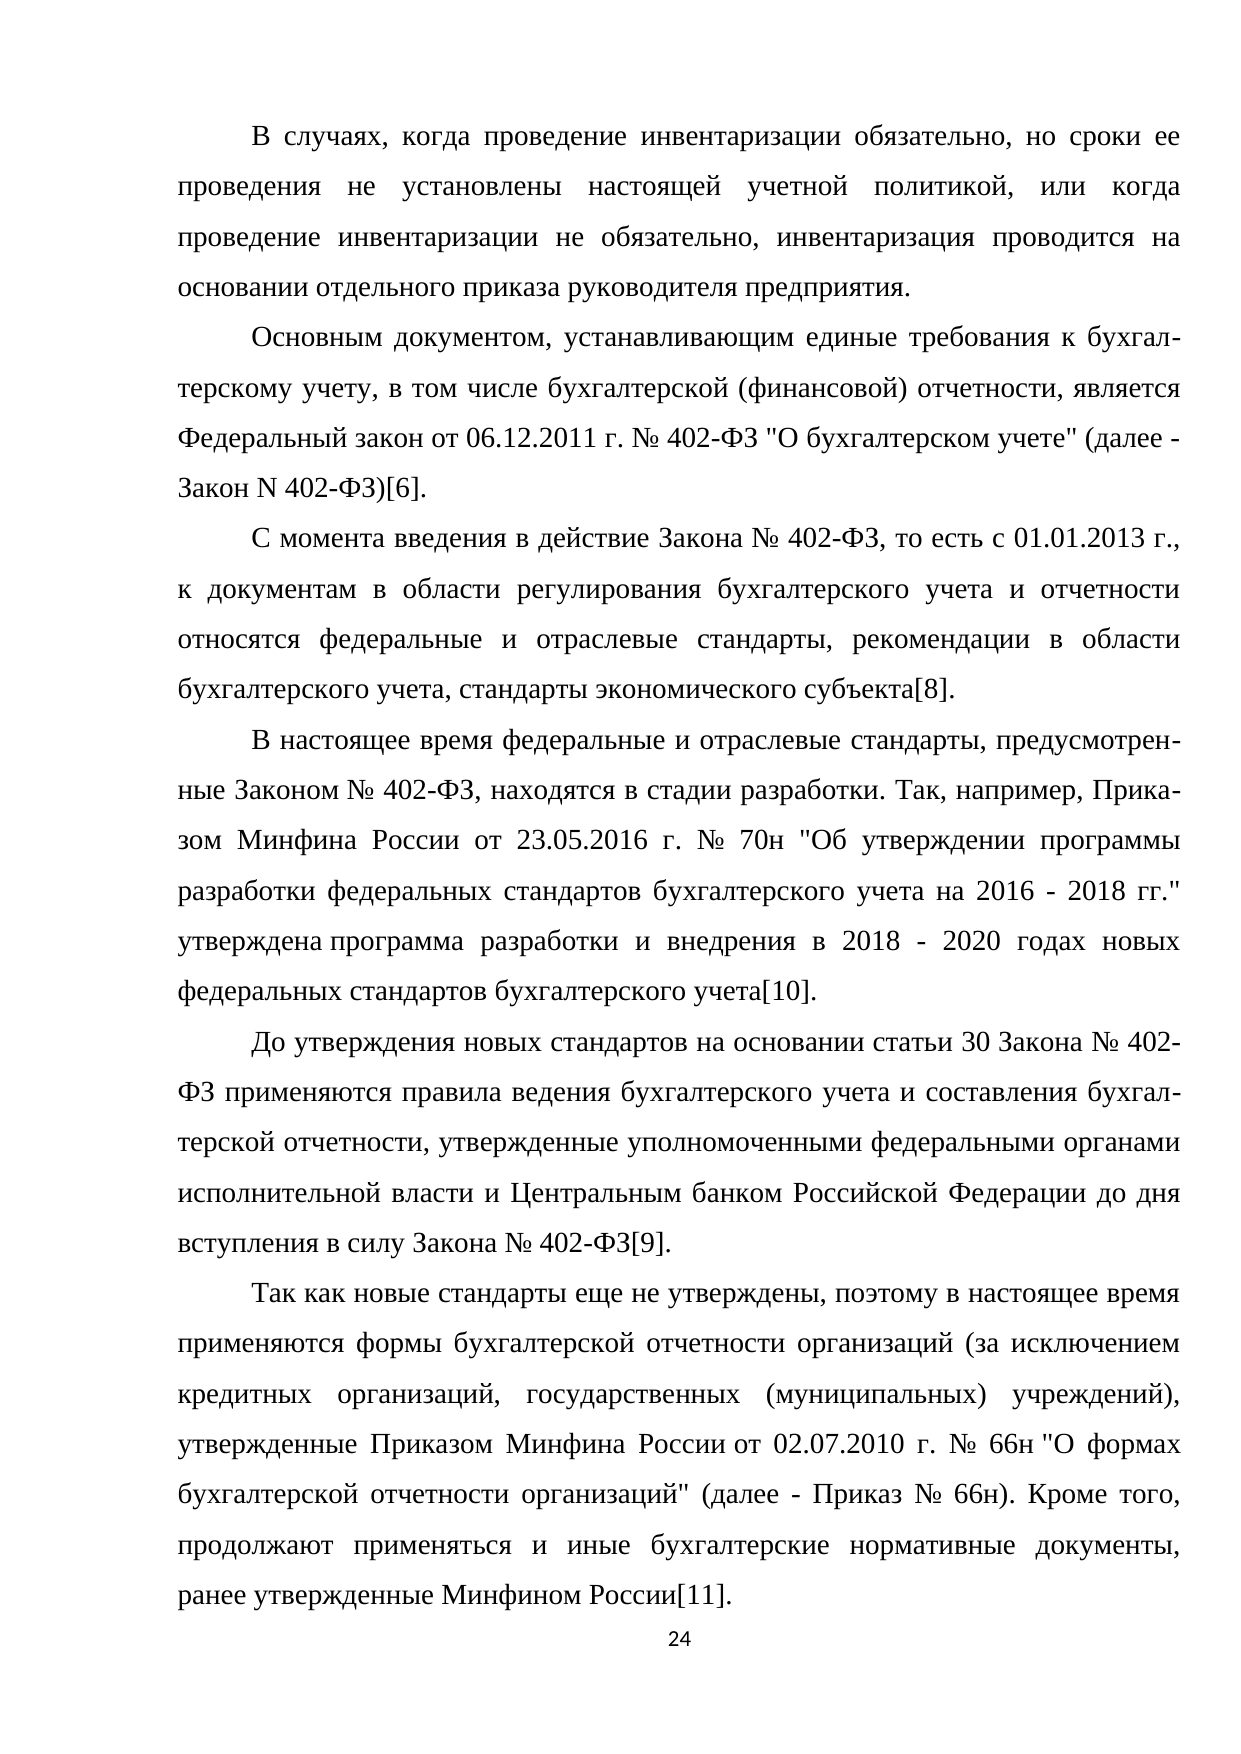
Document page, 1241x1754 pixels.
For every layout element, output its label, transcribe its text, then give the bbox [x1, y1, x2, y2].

text C момента введения в действие Закона № 402-ФЗ, то есть с 01.01.2013 г., к документам в области регулирования бухгалтерского учета и отчетности относятся федеральные и отраслевые стандарты, рекомендации в области бухгалтерского учета, стандарты экономического субъекта[8]. [177, 521, 1181, 705]
text Основным документом, устанавливающим единые требования к бухгалтерскому учету, в том числе бухгалтерской (финансовой) отчетности, является Федеральный закон от 06.12.2011 г. № 402-ФЗ "О бухгалтерском учете" (далее - Закон N 402-ФЗ)[6]. [177, 319, 1181, 504]
text В случаях, когда проведение инвентаризации обязательно, но сроки ее проведения не установлены настоящей учетной политикой, или когда проведение инвентаризации не обязательно, инвентаризация проводится на основании отдельного приказа руководителя предприятия. [177, 118, 1181, 303]
text Так как новые стандарты еще не утверждены, поэтому в настоящее время применяются формы бухгалтерской отчетности организаций (за исключением кредитных организаций, государственных (муниципальных) учреждений), утвержденные Приказом Минфина России от 02.07.2010 г. № 66н "О формах бухгалтерской отчетности организаций" (далее - Приказ № 66н). Кроме того, продолжают применяться и иные бухгалтерские нормативные документы, ранее утвержденные Минфином России[11]. [177, 1275, 1181, 1611]
text До утверждения новых стандартов на основании статьи 30 Закона № 402-ФЗ применяются правила ведения бухгалтерского учета и составления бухгалтерской отчетности, утвержденные уполномоченными федеральными органами исполнительной власти и Центральным банком Российской Федерации до дня вступления в силу Закона № 402-ФЗ[9]. [177, 1024, 1181, 1258]
text В настоящее время федеральные и отраслевые стандарты, предусмотренные Законом № 402-ФЗ, находятся в стадии разработки. Так, например, Приказом Минфина России от 23.05.2016 г. № 70н "Об утверждении программы разработки федеральных стандартов бухгалтерского учета на 2016 - 2018 гг." утверждена программа разработки и внедрения в 2018 - 2020 годах новых федеральных стандартов бухгалтерского учета[10]. [177, 722, 1181, 1007]
